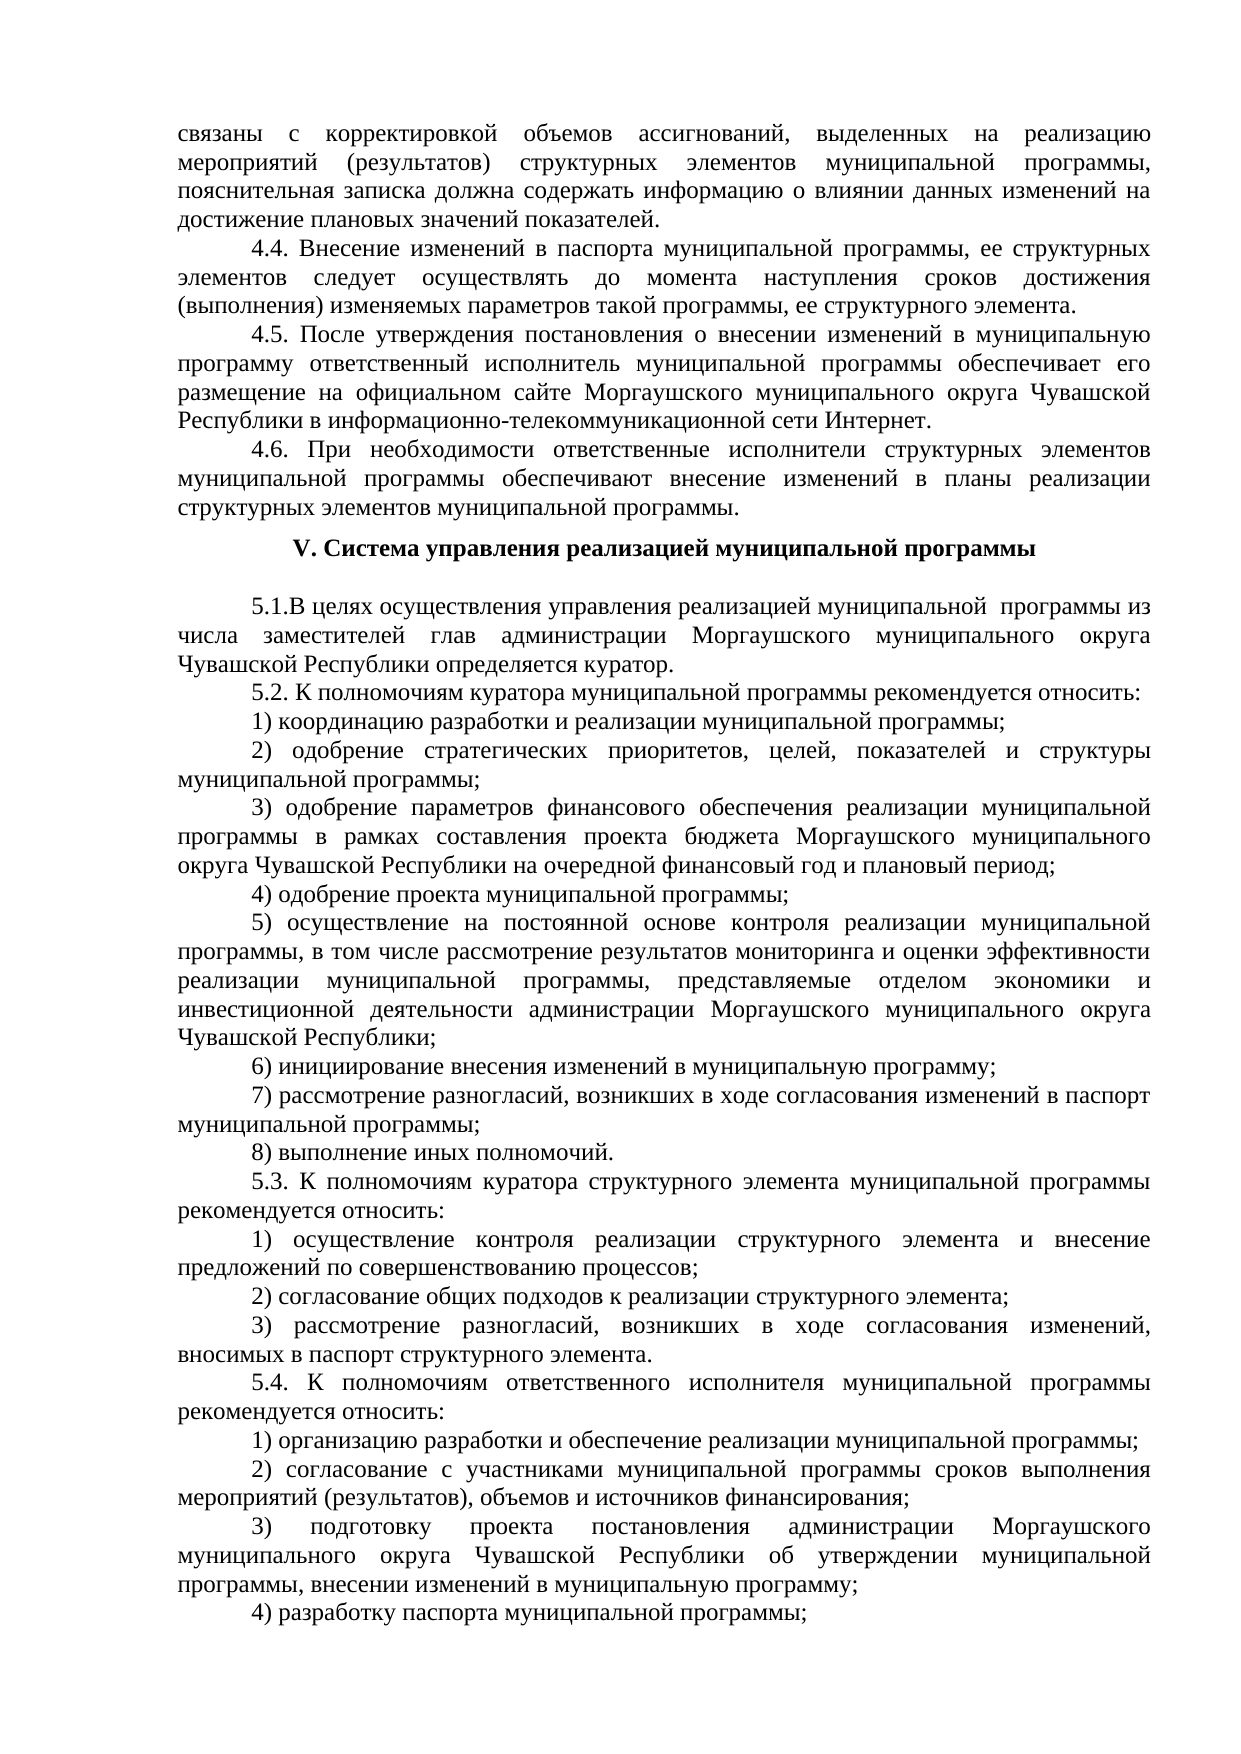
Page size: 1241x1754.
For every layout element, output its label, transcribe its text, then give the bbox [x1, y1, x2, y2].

text 5.3. К полномочиям куратора структурного элемента муниципальной программы рекомендуется относить: [177, 1166, 1152, 1224]
text 1) осуществление контроля реализации структурного элемента и внесение предложений по совершенствованию процессов; [177, 1224, 1152, 1281]
text 2) одобрение стратегических приоритетов, целей, показателей и структуры муниципальной программы; [177, 735, 1152, 792]
text 2) согласование общих подходов к реализации структурного элемента; [177, 1281, 1152, 1310]
text 7) рассмотрение разногласий, возникших в ходе согласования изменений в паспорт муниципальной программы; [177, 1080, 1152, 1137]
text 3) рассмотрение разногласий, возникших в ходе согласования изменений, вносимых в паспорт структурного элемента. [177, 1310, 1152, 1367]
text 4.4. Внесение изменений в паспорта муниципальной программы, ее структурных элементов следует осуществлять до момента наступления сроков достижения (выполнения) изменяемых параметров такой программы, ее структурного элемента. [177, 233, 1152, 319]
text 5.4. К полномочиям ответственного исполнителя муниципальной программы рекомендуется относить: [177, 1367, 1152, 1425]
text 2) согласование с участниками муниципальной программы сроков выполнения мероприятий (результатов), объемов и источников финансирования; [177, 1454, 1152, 1511]
text 5.2. К полномочиям куратора муниципальной программы рекомендуется относить: [177, 677, 1152, 706]
text 6) инициирование внесения изменений в муниципальную программу; [177, 1051, 1152, 1080]
text 4) разработку паспорта муниципальной программы; [177, 1597, 1152, 1626]
text 4.5. После утверждения постановления о внесении изменений в муниципальную программу ответственный исполнитель муниципальной программы обеспечивает его размещение на официальном сайте Моргаушского муниципального округа Чувашской Республики в информационно-телекоммуникационной сети Интернет. [177, 319, 1152, 434]
text V. Система управления реализацией муниципальной программы [177, 533, 1152, 562]
text 4) одобрение проекта муниципальной программы; [177, 879, 1152, 907]
text 1) организацию разработки и обеспечение реализации муниципальной программы; [177, 1425, 1152, 1454]
text 5) осуществление на постоянной основе контроля реализации муниципальной программы, в том числе рассмотрение результатов мониторинга и оценки эффективности реализации муниципальной программы, представляемые отделом экономики и инвестиционной деятельности администрации Моргаушского муниципального округа Чувашской Республики; [177, 907, 1152, 1051]
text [177, 118, 1152, 233]
text 3) подготовку проекта постановления администрации Моргаушского муниципального округа Чувашской Республики об утверждении муниципальной программы, внесении изменений в муниципальную программу; [177, 1511, 1152, 1597]
text 5.1.В целях осуществления управления реализацией муниципальной программы из числа заместителей глав администрации Моргаушского муниципального округа Чувашской Республики определяется куратор. [177, 591, 1152, 677]
text 1) координацию разработки и реализации муниципальной программы; [177, 706, 1152, 735]
text 3) одобрение параметров финансового обеспечения реализации муниципальной программы в рамках составления проекта бюджета Моргаушского муниципального округа Чувашской Республики на очередной финансовый год и плановый период; [177, 792, 1152, 879]
text 8) выполнение иных полномочий. [177, 1137, 1152, 1166]
text 4.6. При необходимости ответственные исполнители структурных элементов муниципальной программы обеспечивают внесение изменений в планы реализации структурных элементов муниципальной программы. [177, 434, 1152, 521]
